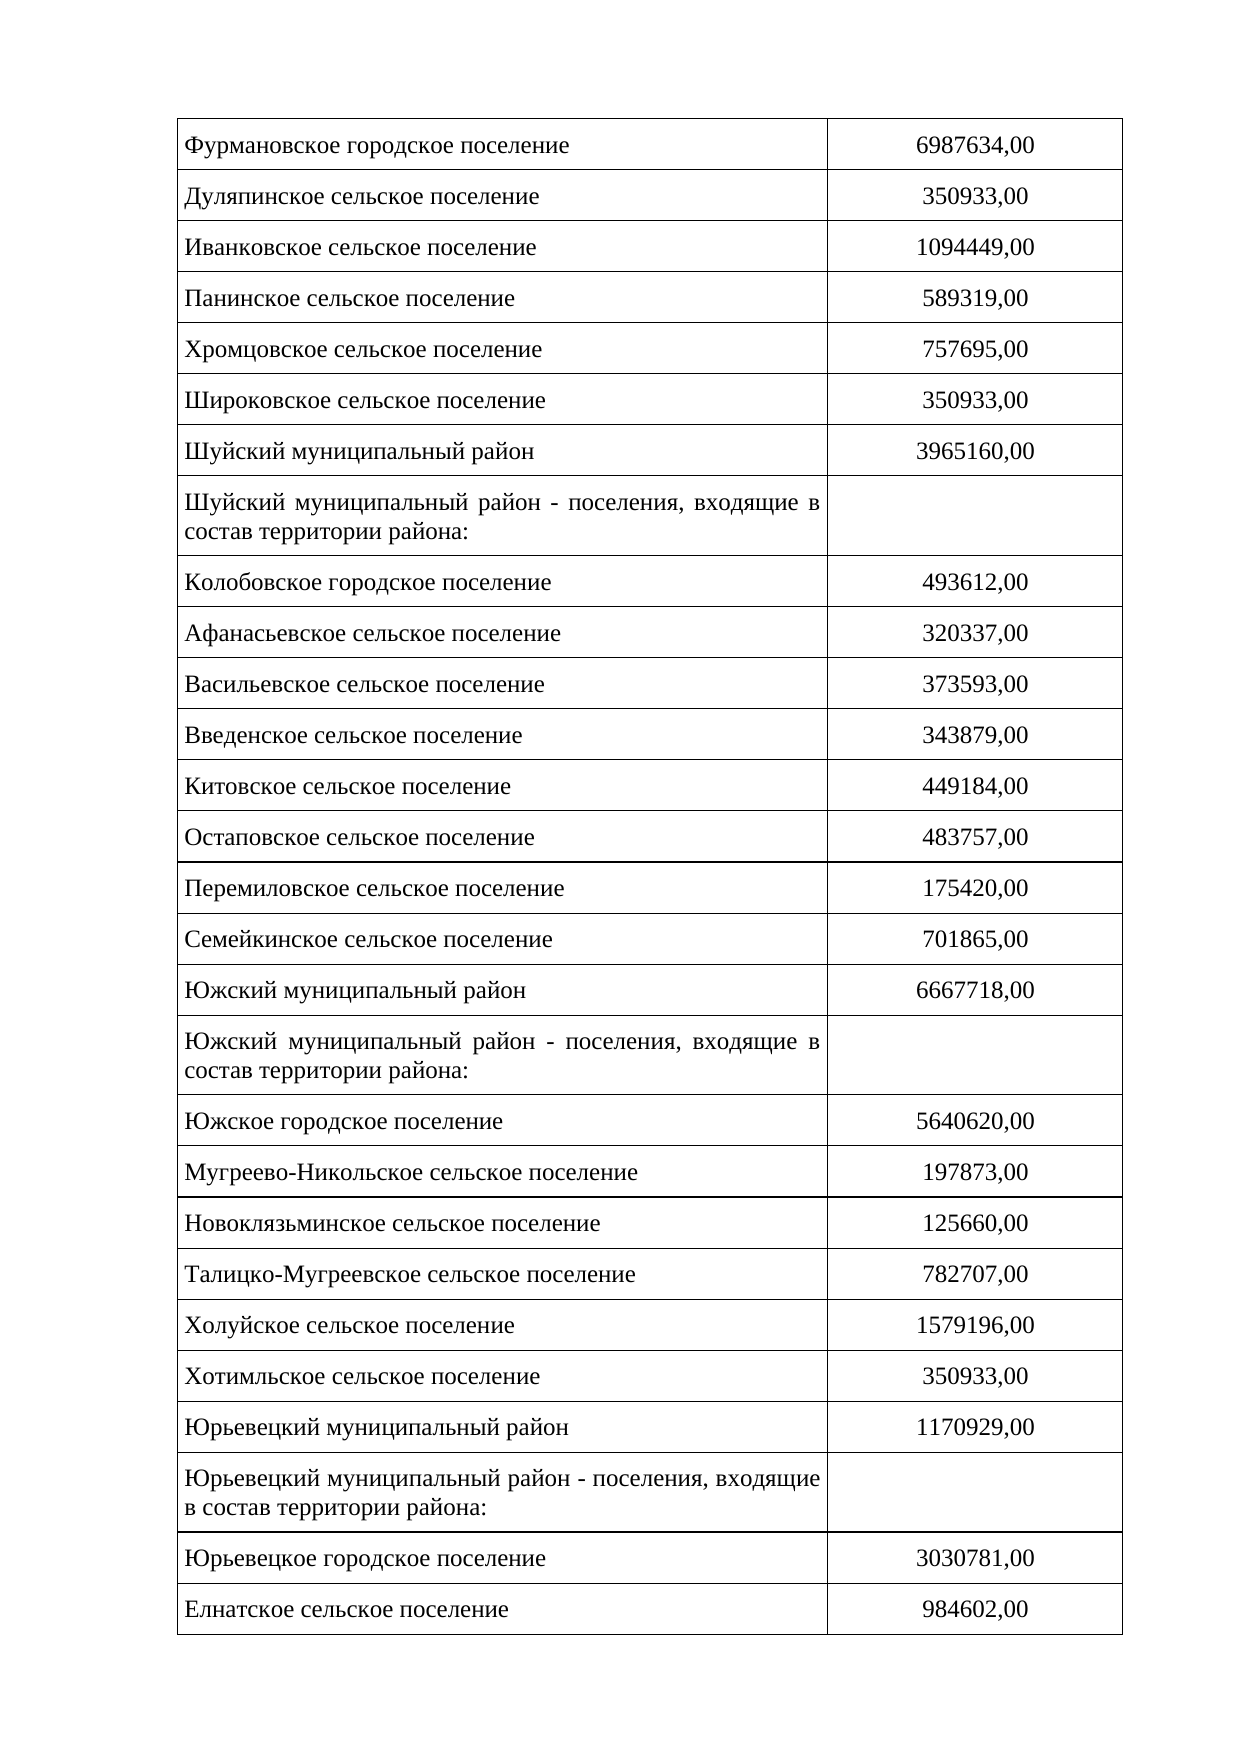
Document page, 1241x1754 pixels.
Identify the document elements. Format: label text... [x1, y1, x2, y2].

table_cell Холуйское сельское поселение [178, 1300, 827, 1349]
table_cell Южский муниципальный район [178, 965, 827, 1014]
table_cell Юрьевецкий муниципальный район - поселения, входящие в состав территории района: [178, 1453, 827, 1531]
table_cell 197873,00 [828, 1146, 1122, 1196]
table_cell [828, 1016, 1122, 1094]
table_cell 320337,00 [828, 607, 1122, 657]
table_cell Новоклязьминское сельское поселение [178, 1198, 827, 1247]
table_cell Широковское сельское поселение [178, 374, 827, 424]
table_cell 701865,00 [828, 914, 1122, 963]
table_cell Южское городское поселение [178, 1095, 827, 1145]
table_cell Панинское сельское поселение [178, 272, 827, 322]
table_cell 1579196,00 [828, 1300, 1122, 1349]
table_cell 449184,00 [828, 760, 1122, 810]
table_cell 589319,00 [828, 272, 1122, 322]
table_cell Шуйский муниципальный район [178, 425, 827, 475]
table_cell Юрьевецкое городское поселение [178, 1533, 827, 1582]
table_cell [828, 1453, 1122, 1531]
table_cell Остаповское сельское поселение [178, 811, 827, 861]
table_cell 483757,00 [828, 811, 1122, 861]
table_cell 343879,00 [828, 709, 1122, 759]
table_cell Шуйский муниципальный район - поселения, входящие в состав территории района: [178, 476, 827, 555]
table_cell 350933,00 [828, 374, 1122, 424]
table_cell Фурмановское городское поселение [178, 119, 827, 169]
table_cell 125660,00 [828, 1198, 1122, 1247]
table_cell 493612,00 [828, 556, 1122, 606]
table_cell Семейкинское сельское поселение [178, 914, 827, 963]
table_cell 1170929,00 [828, 1402, 1122, 1452]
table_cell Дуляпинское сельское поселение [178, 170, 827, 220]
table_cell 782707,00 [828, 1249, 1122, 1298]
table_cell 5640620,00 [828, 1095, 1122, 1145]
table_cell 350933,00 [828, 1351, 1122, 1401]
table_cell Хотимльское сельское поселение [178, 1351, 827, 1401]
table_cell Перемиловское сельское поселение [178, 863, 827, 912]
table_cell 350933,00 [828, 170, 1122, 220]
table_cell Мугреево-Никольское сельское поселение [178, 1146, 827, 1196]
table_cell Талицко-Мугреевское сельское поселение [178, 1249, 827, 1298]
table_cell 6987634,00 [828, 119, 1122, 169]
table_cell 3030781,00 [828, 1533, 1122, 1582]
table_cell Афанасьевское сельское поселение [178, 607, 827, 657]
table_cell Хромцовское сельское поселение [178, 323, 827, 373]
table_cell 373593,00 [828, 658, 1122, 708]
table_cell 3965160,00 [828, 425, 1122, 475]
table_cell 984602,00 [828, 1584, 1122, 1633]
table_cell Иванковское сельское поселение [178, 221, 827, 271]
table_cell Южский муниципальный район - поселения, входящие в состав территории района: [178, 1016, 827, 1094]
table_cell Введенское сельское поселение [178, 709, 827, 759]
table_cell [828, 476, 1122, 555]
table_cell 757695,00 [828, 323, 1122, 373]
table_cell 1094449,00 [828, 221, 1122, 271]
table_cell Елнатское сельское поселение [178, 1584, 827, 1633]
table_cell Васильевское сельское поселение [178, 658, 827, 708]
table_cell Китовское сельское поселение [178, 760, 827, 810]
table_cell Юрьевецкий муниципальный район [178, 1402, 827, 1452]
table_cell 6667718,00 [828, 965, 1122, 1014]
table_cell Колобовское городское поселение [178, 556, 827, 606]
table_cell 175420,00 [828, 863, 1122, 912]
